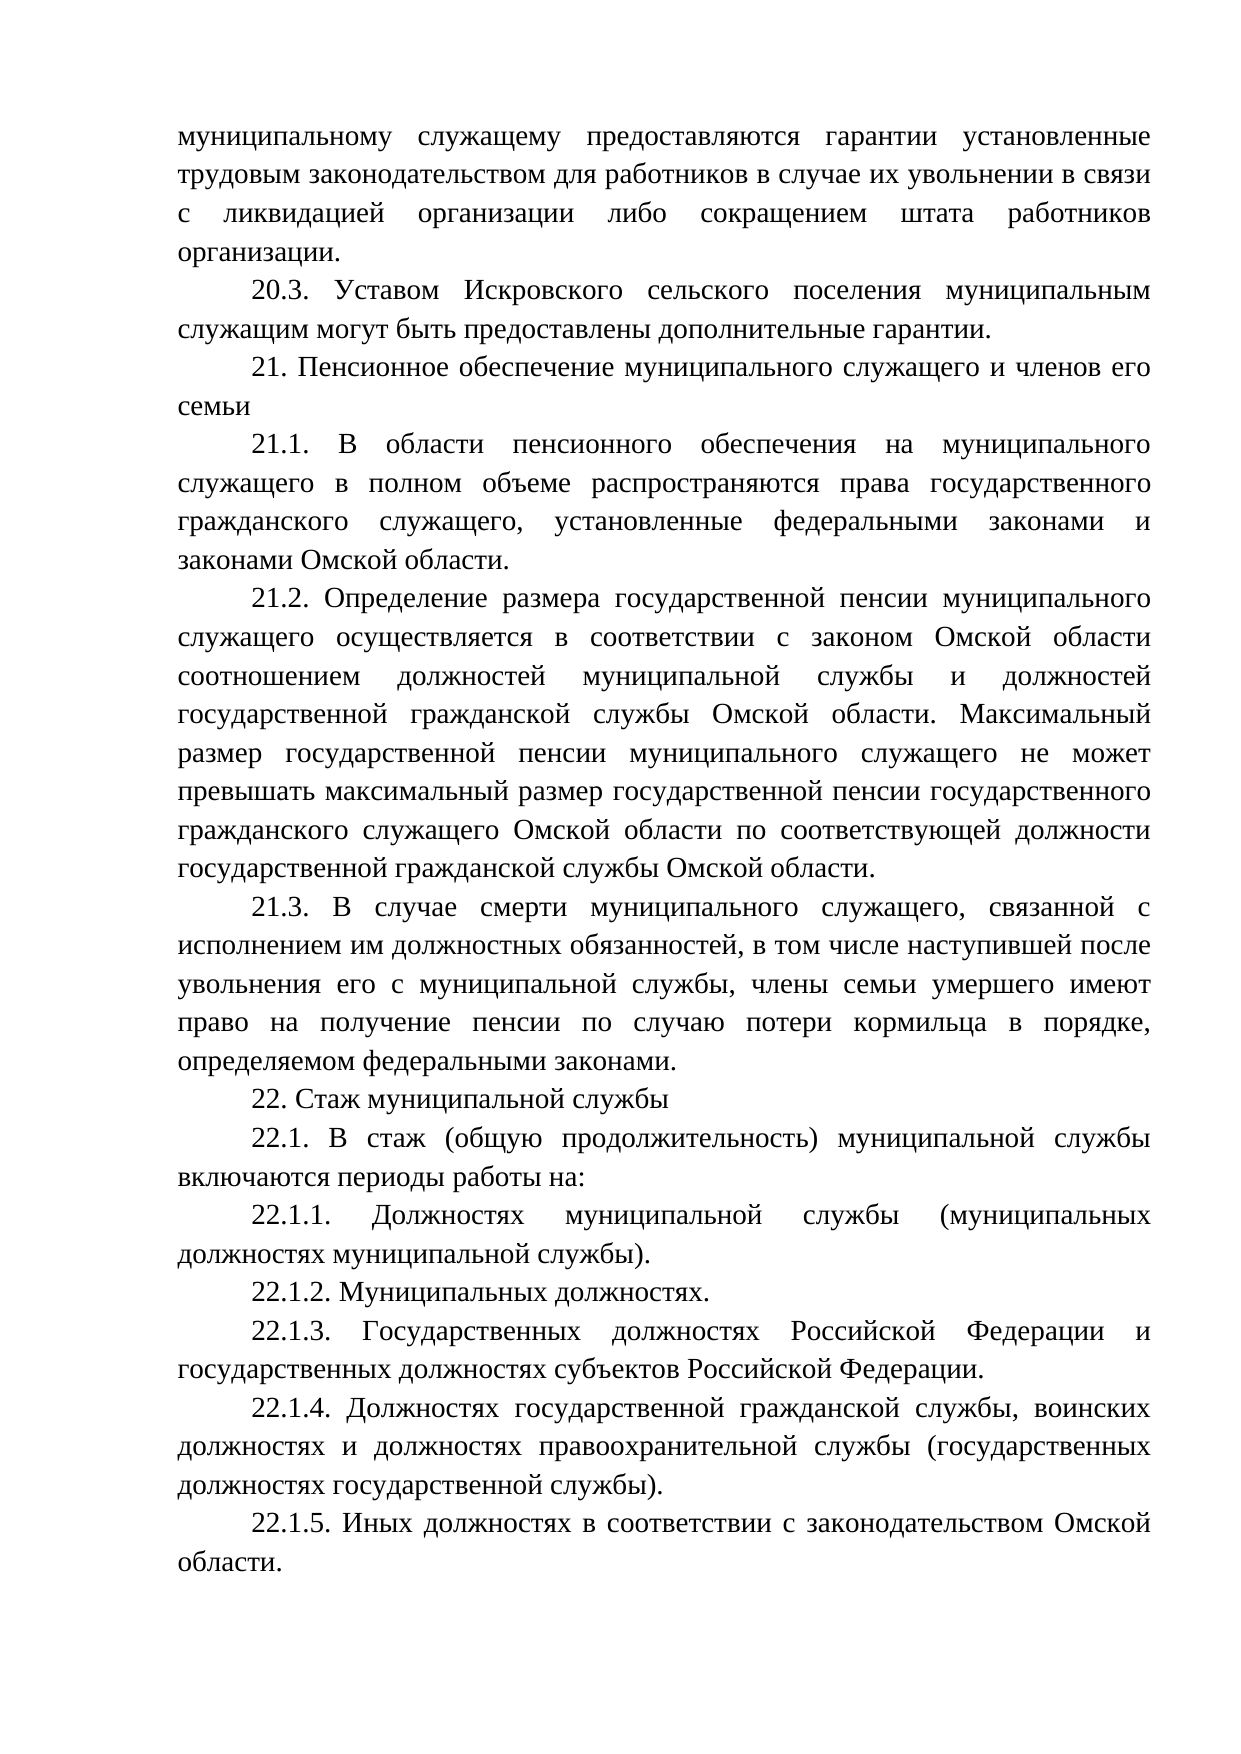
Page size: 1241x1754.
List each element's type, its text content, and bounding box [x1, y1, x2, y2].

text 22.1.1. Должностях муниципальной службы (муниципальных должностях муниципальной службы). [177, 1197, 1152, 1269]
text 22.1. В стаж (общую продолжительность) муниципальной службы включаются периоды работы на: [177, 1120, 1152, 1192]
text 21.1. В области пенсионного обеспечения на муниципального служащего в полном объеме распространяются права государственного гражданского служащего, установленные федеральными законами и законами Омской области. [177, 426, 1152, 576]
text 20.3. Уставом Искровского сельского поселения муниципальным служащим могут быть предоставлены дополнительные гарантии. [177, 272, 1152, 344]
text 21. Пенсионное обеспечение муниципального служащего и членов его семьи [177, 349, 1152, 421]
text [177, 118, 1152, 267]
text 22. Стаж муниципальной службы [177, 1082, 1152, 1115]
text 22.1.2. Муниципальных должностях. [177, 1274, 1152, 1308]
text 22.1.5. Иных должностях в соответствии с законодательством Омской области. [177, 1506, 1152, 1578]
text 22.1.3. Государственных должностях Российской Федерации и государственных должностях субъектов Российской Федерации. [177, 1313, 1152, 1385]
text 22.1.4. Должностях государственной гражданской службы, воинских должностях и должностях правоохранительной службы (государственных должностях государственной службы). [177, 1390, 1152, 1501]
text 21.2. Определение размера государственной пенсии муниципального служащего осуществляется в соответствии с законом Омской области соотношением должностей муниципальной службы и должностей государственной гражданской службы Омской области. Максимальный размер государственной пенсии муниципального служащего не может превышать максимальный размер государственной пенсии государственного гражданского служащего Омской области по соответствующей должности государственной гражданской службы Омской области. [177, 581, 1152, 884]
text 21.3. В случае смерти муниципального служащего, связанной с исполнением им должностных обязанностей, в том числе наступившей после увольнения его с муниципальной службы, члены семьи умершего имеют право на получение пенсии по случаю потери кормильца в порядке, определяемом федеральными законами. [177, 889, 1152, 1077]
